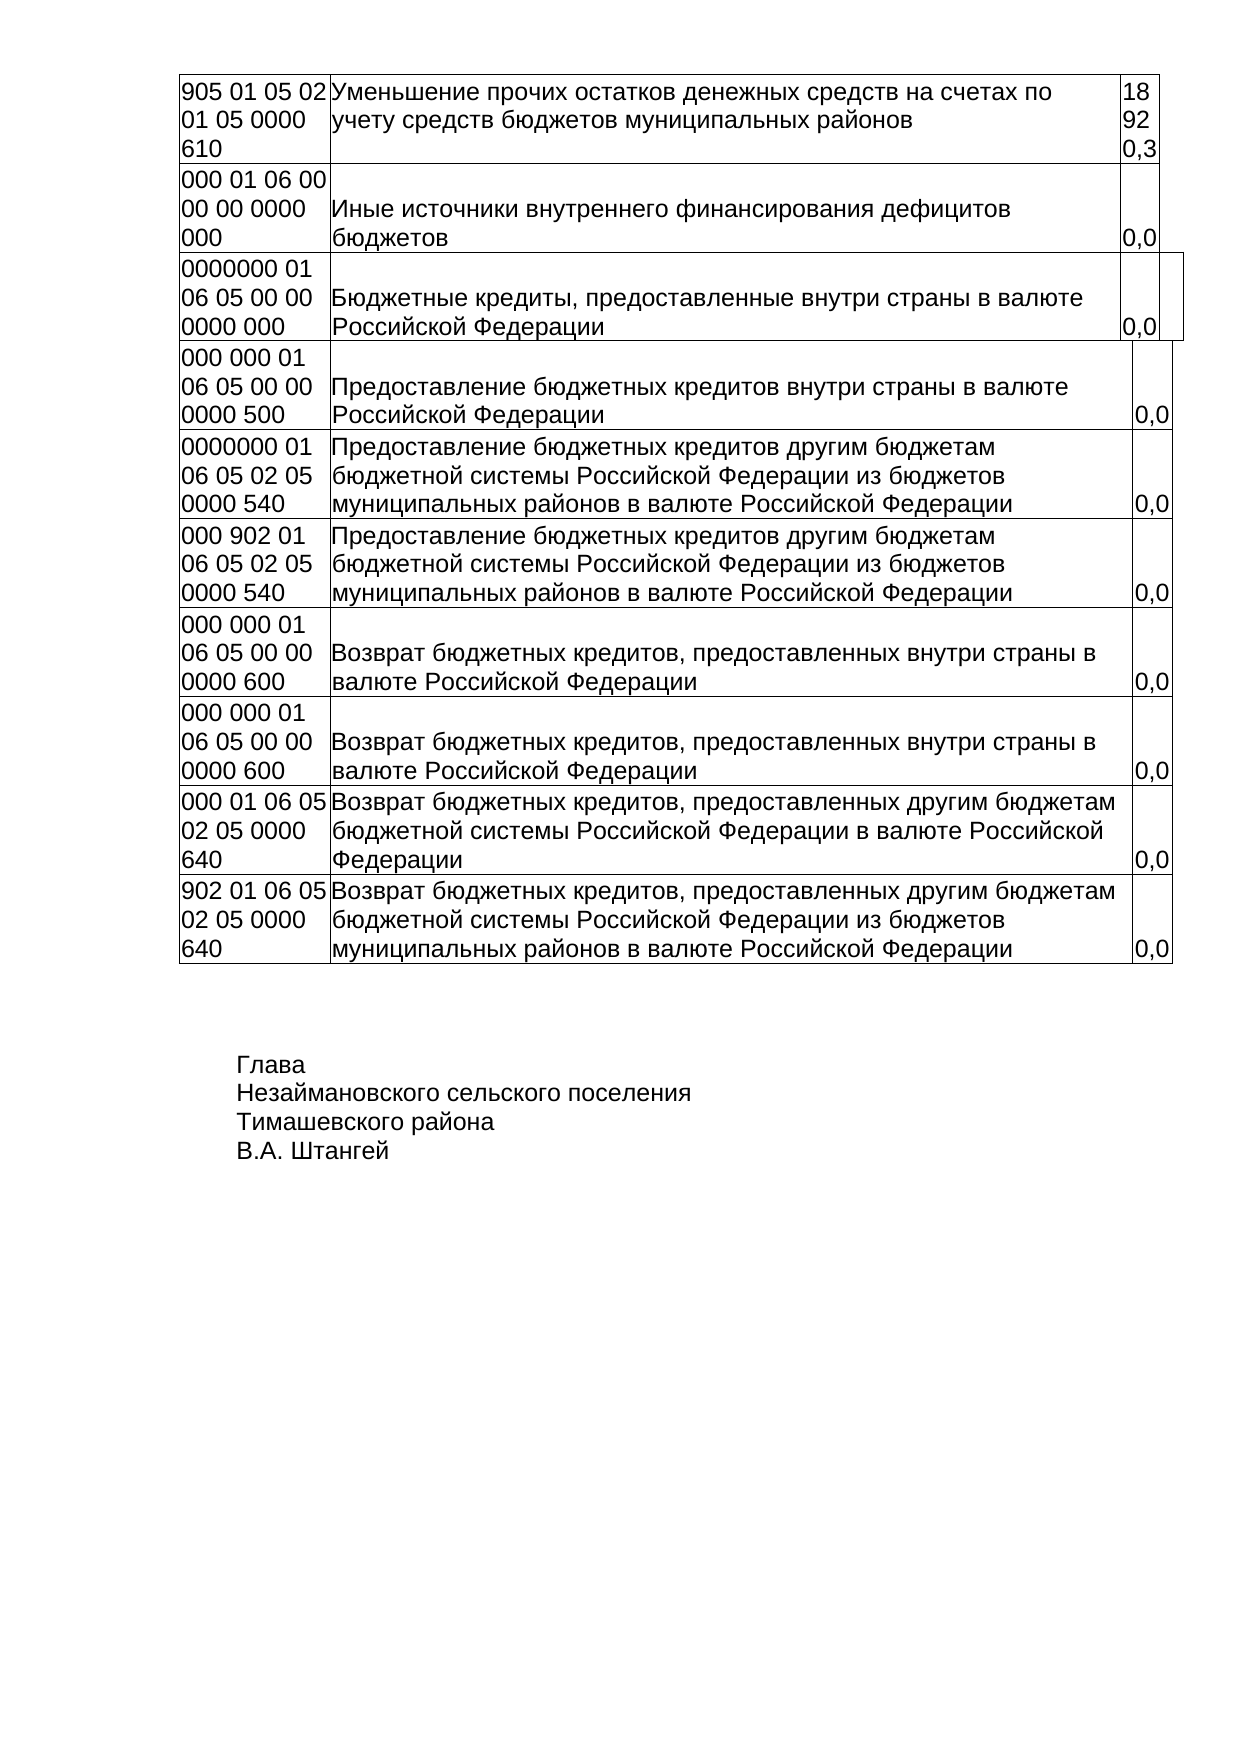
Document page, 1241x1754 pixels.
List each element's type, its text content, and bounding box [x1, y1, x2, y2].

table_cell 18920,3 [1121, 75, 1159, 163]
table_cell 0,0 [1133, 786, 1172, 873]
table_cell Бюджетные кредиты, предоставленные внутри страны в валюте Российской Федерации [331, 253, 1120, 340]
table_cell Предоставление бюджетных кредитов другим бюджетам бюджетной системы Российской Федерации из бюджетов муниципальных районов в валюте Российской Федерации [331, 430, 1132, 518]
table_cell 0000000 01 06 05 00 00 0000 000 [180, 253, 330, 340]
table_cell Уменьшение прочих остатков денежных средств на счетах по учету средств бюджетов муниципальных районов [331, 75, 1120, 163]
table_cell Предоставление бюджетных кредитов другим бюджетам бюджетной системы Российской Федерации из бюджетов муниципальных районов в валюте Российской Федерации [331, 519, 1132, 607]
table_cell Предоставление бюджетных кредитов внутри страны в валюте Российской Федерации [331, 341, 1132, 429]
table_cell 902 01 06 05 02 05 0000 640 [180, 875, 330, 962]
table_cell Возврат бюджетных кредитов, предоставленных другим бюджетам бюджетной системы Российской Федерации из бюджетов муниципальных районов в валюте Российской Федерации [331, 875, 1132, 962]
table_cell 0,0 [1121, 253, 1159, 340]
text В.А. Штангей [177, 1136, 1181, 1165]
table_cell 000 000 01 06 05 00 00 0000 600 [180, 608, 330, 696]
table_cell Возврат бюджетных кредитов, предоставленных другим бюджетам бюджетной системы Российской Федерации в валюте Российской Федерации [331, 786, 1132, 873]
table_cell 0,0 [1133, 519, 1172, 607]
table_cell 0,0 [1133, 875, 1172, 962]
text Глава [177, 1050, 1181, 1078]
table_cell 0,0 [1133, 697, 1172, 785]
table_cell 0000000 01 06 05 02 05 0000 540 [180, 430, 330, 518]
table_cell 0,0 [1133, 430, 1172, 518]
text Тимашевского района [177, 1107, 1181, 1136]
table_cell 905 01 05 02 01 05 0000 610 [180, 75, 330, 163]
table_cell 0,0 [1121, 164, 1159, 252]
table_cell Возврат бюджетных кредитов, предоставленных внутри страны в валюте Российской Федерации [331, 697, 1132, 785]
table_cell 0,0 [1133, 608, 1172, 696]
table_cell Иные источники внутреннего финансирования дефицитов бюджетов [331, 164, 1120, 252]
table_cell 000 01 06 00 00 00 0000 000 [180, 164, 330, 252]
text Незаймановского сельского поселения [177, 1078, 1181, 1107]
table_cell 000 000 01 06 05 00 00 0000 500 [180, 341, 330, 429]
table_cell Возврат бюджетных кредитов, предоставленных внутри страны в валюте Российской Федерации [331, 608, 1132, 696]
table_cell 000 000 01 06 05 00 00 0000 600 [180, 697, 330, 785]
table_cell [1160, 253, 1183, 340]
table_cell 000 902 01 06 05 02 05 0000 540 [180, 519, 330, 607]
table_cell 000 01 06 05 02 05 0000 640 [180, 786, 330, 873]
table_cell 0,0 [1133, 341, 1172, 429]
